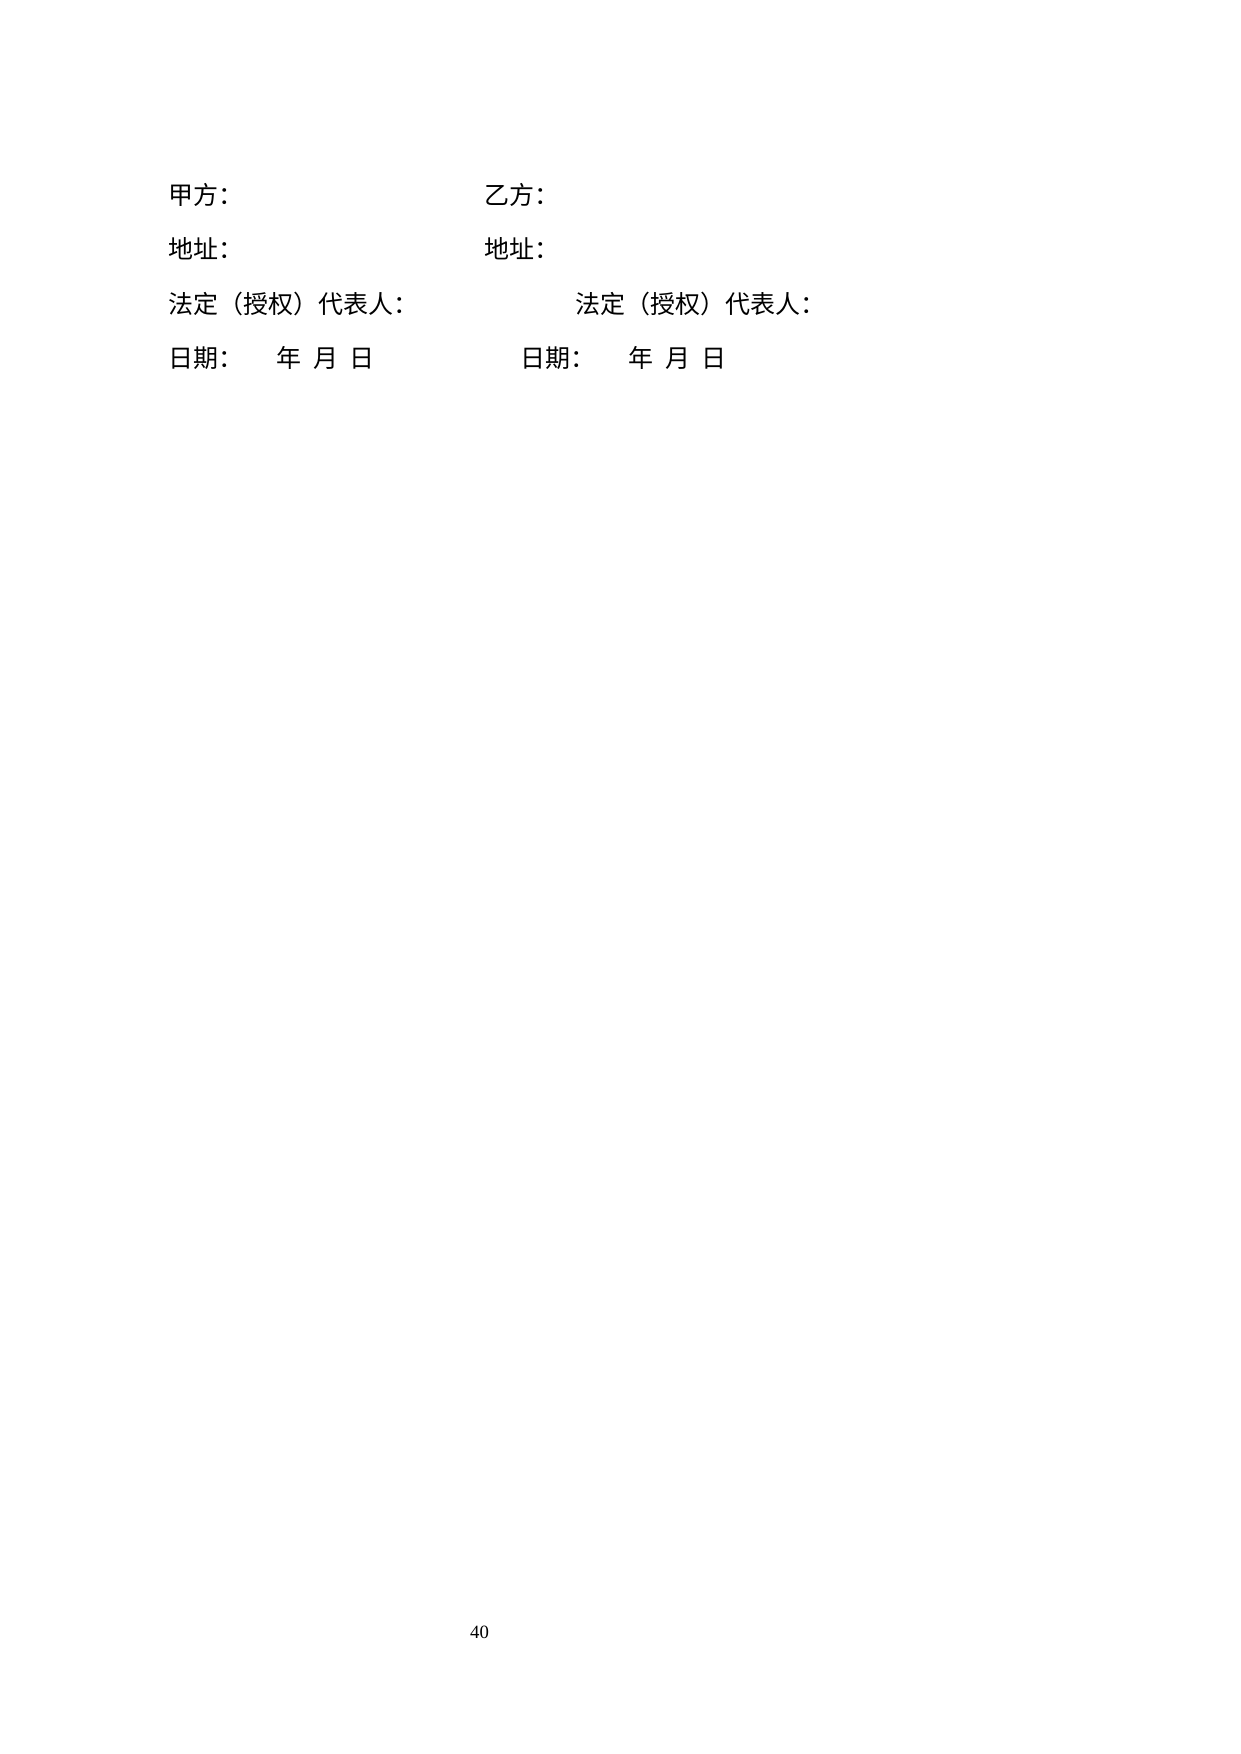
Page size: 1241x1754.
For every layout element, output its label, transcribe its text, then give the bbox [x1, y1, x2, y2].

text 日期： 年 月 日 日期： 年 月 日 [118, 338, 1122, 375]
text 地址： 地址： [118, 230, 1122, 266]
text 法定（授权）代表人： 法定（授权）代表人： [118, 284, 1122, 320]
text 甲方： 乙方： [118, 175, 1122, 212]
